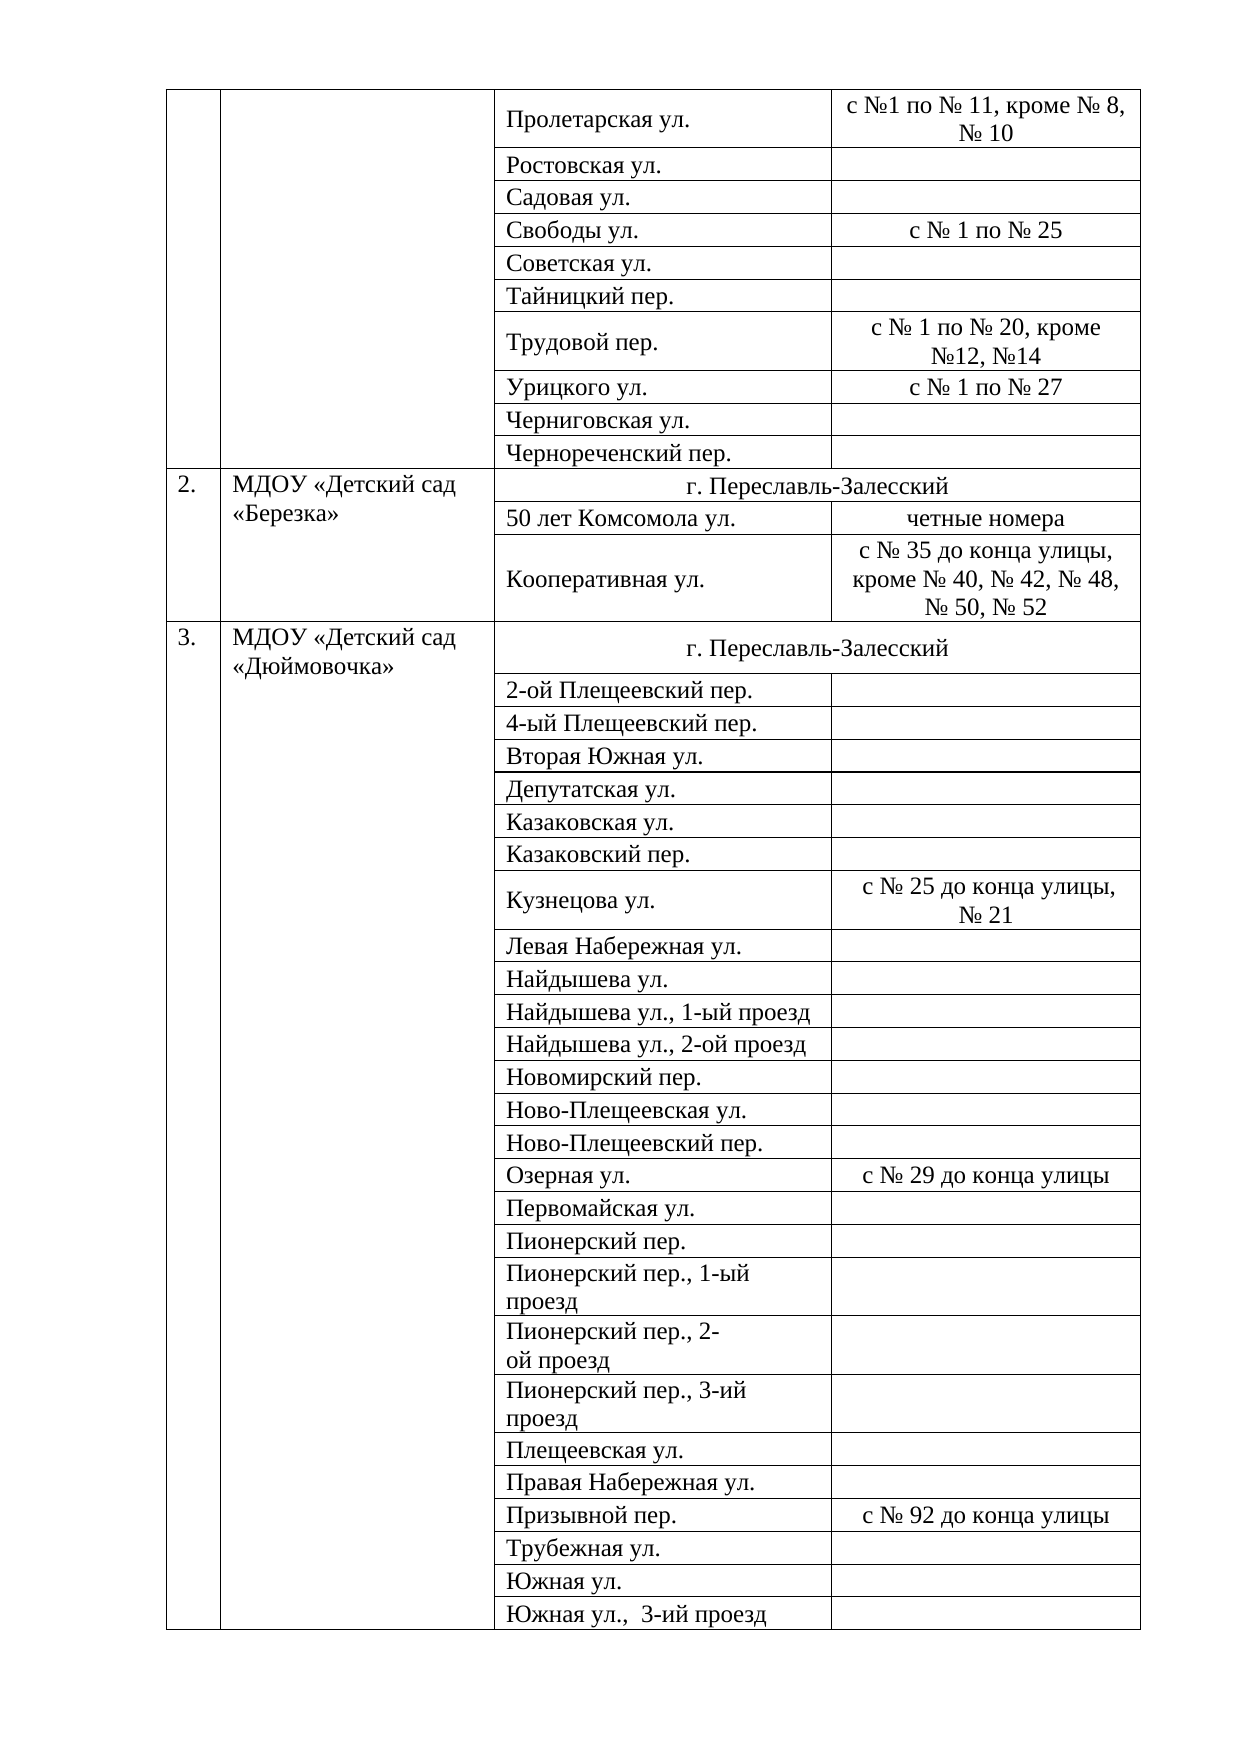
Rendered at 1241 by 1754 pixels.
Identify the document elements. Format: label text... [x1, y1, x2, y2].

table_cell [832, 740, 1140, 771]
table_cell [832, 1375, 1140, 1432]
table_cell Пионерский пер. [495, 1225, 831, 1257]
table_cell Казаковская ул. [495, 805, 831, 837]
table_cell Найдышева ул., 2-ой проезд [495, 1028, 831, 1060]
table_cell МДОУ «Детский сад «Дюймовочка» [221, 622, 494, 1629]
table_cell [832, 404, 1140, 435]
table_cell [832, 247, 1140, 278]
table_cell [832, 1192, 1140, 1224]
table_cell [832, 674, 1140, 706]
table_cell Найдышева ул. [495, 962, 831, 994]
table_cell [832, 1597, 1140, 1629]
table_cell [832, 962, 1140, 994]
table_cell [832, 1466, 1140, 1498]
table_cell Кузнецова ул. [495, 871, 831, 928]
table_cell [832, 1565, 1140, 1596]
table_cell Черниговская ул. [495, 404, 831, 435]
table_cell с № 92 до конца улицы [832, 1499, 1140, 1531]
table_cell с № 1 по № 27 [832, 371, 1140, 403]
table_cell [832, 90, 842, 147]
table_cell с № 29 до конца улицы [832, 1159, 1140, 1191]
table_cell Ростовская ул. [495, 148, 831, 180]
table_cell [832, 1532, 1140, 1563]
table_cell МДОУ «Детский сад «Березка» [221, 469, 494, 621]
table_cell Чернореченский пер. [495, 436, 831, 468]
table_cell Трудовой пер. [495, 312, 831, 370]
table_cell [832, 1225, 1140, 1257]
table_cell [832, 995, 1140, 1027]
table_cell Первомайская ул. [495, 1192, 831, 1224]
table_cell Ново-Плещеевская ул. [495, 1094, 831, 1125]
table_cell [832, 1433, 1140, 1465]
table_cell [832, 181, 1140, 213]
table_cell [832, 436, 1140, 468]
table_cell [832, 1316, 1140, 1374]
table_cell 50 лет Комсомола ул. [495, 502, 831, 534]
table_cell Трубежная ул. [495, 1532, 831, 1563]
table_cell Южная ул., 3-ий проезд [495, 1597, 831, 1629]
table_cell Пролетарская ул. [495, 90, 831, 147]
table_cell Тайницкий пер. [495, 280, 831, 311]
table_cell [832, 838, 1140, 870]
table_cell [832, 930, 1140, 961]
table_cell г. Переславль-Залесский [495, 469, 1140, 501]
table_cell Озерная ул. [495, 1159, 831, 1191]
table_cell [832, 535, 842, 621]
table_cell четные номера [832, 502, 1140, 534]
table_cell [832, 1258, 1140, 1315]
table_cell [832, 707, 1140, 739]
table_cell [832, 1126, 1140, 1158]
table_cell Новомирский пер. [495, 1061, 831, 1092]
table_cell [832, 1094, 1140, 1125]
table_cell г. Переславль-Залесский [495, 622, 1140, 673]
table_cell Плещеевская ул. [495, 1433, 831, 1465]
table_cell [832, 1028, 1140, 1060]
table_cell [832, 773, 1140, 804]
table_cell Советская ул. [495, 247, 831, 278]
table_cell Садовая ул. [495, 181, 831, 213]
table_cell Южная ул. [495, 1565, 831, 1596]
table_cell Ново-Плещеевский пер. [495, 1126, 831, 1158]
table_cell Свободы ул. [495, 214, 831, 246]
table_cell Найдышева ул., 1-ый проезд [495, 995, 831, 1027]
table_cell Казаковский пер. [495, 838, 831, 870]
table_cell 4-ый Плещеевский пер. [495, 707, 831, 739]
table_cell [832, 1061, 1140, 1092]
table_cell Депутатская ул. [495, 773, 831, 804]
table_cell [832, 148, 1140, 180]
table_cell Урицкого ул. [495, 371, 831, 403]
table_cell Левая Набережная ул. [495, 930, 831, 961]
table_cell 2. [167, 469, 220, 621]
table_cell Вторая Южная ул. [495, 740, 831, 771]
table_cell [832, 280, 1140, 311]
table_cell Призывной пер. [495, 1499, 831, 1531]
table_cell с № 1 по № 25 [832, 214, 1140, 246]
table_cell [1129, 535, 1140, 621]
table_cell 2-ой Плещеевский пер. [495, 674, 831, 706]
table_cell Правая Набережная ул. [495, 1466, 831, 1498]
table_cell [832, 805, 1140, 837]
table_cell Кооперативная ул. [495, 535, 831, 621]
table_cell 3. [167, 622, 220, 1629]
